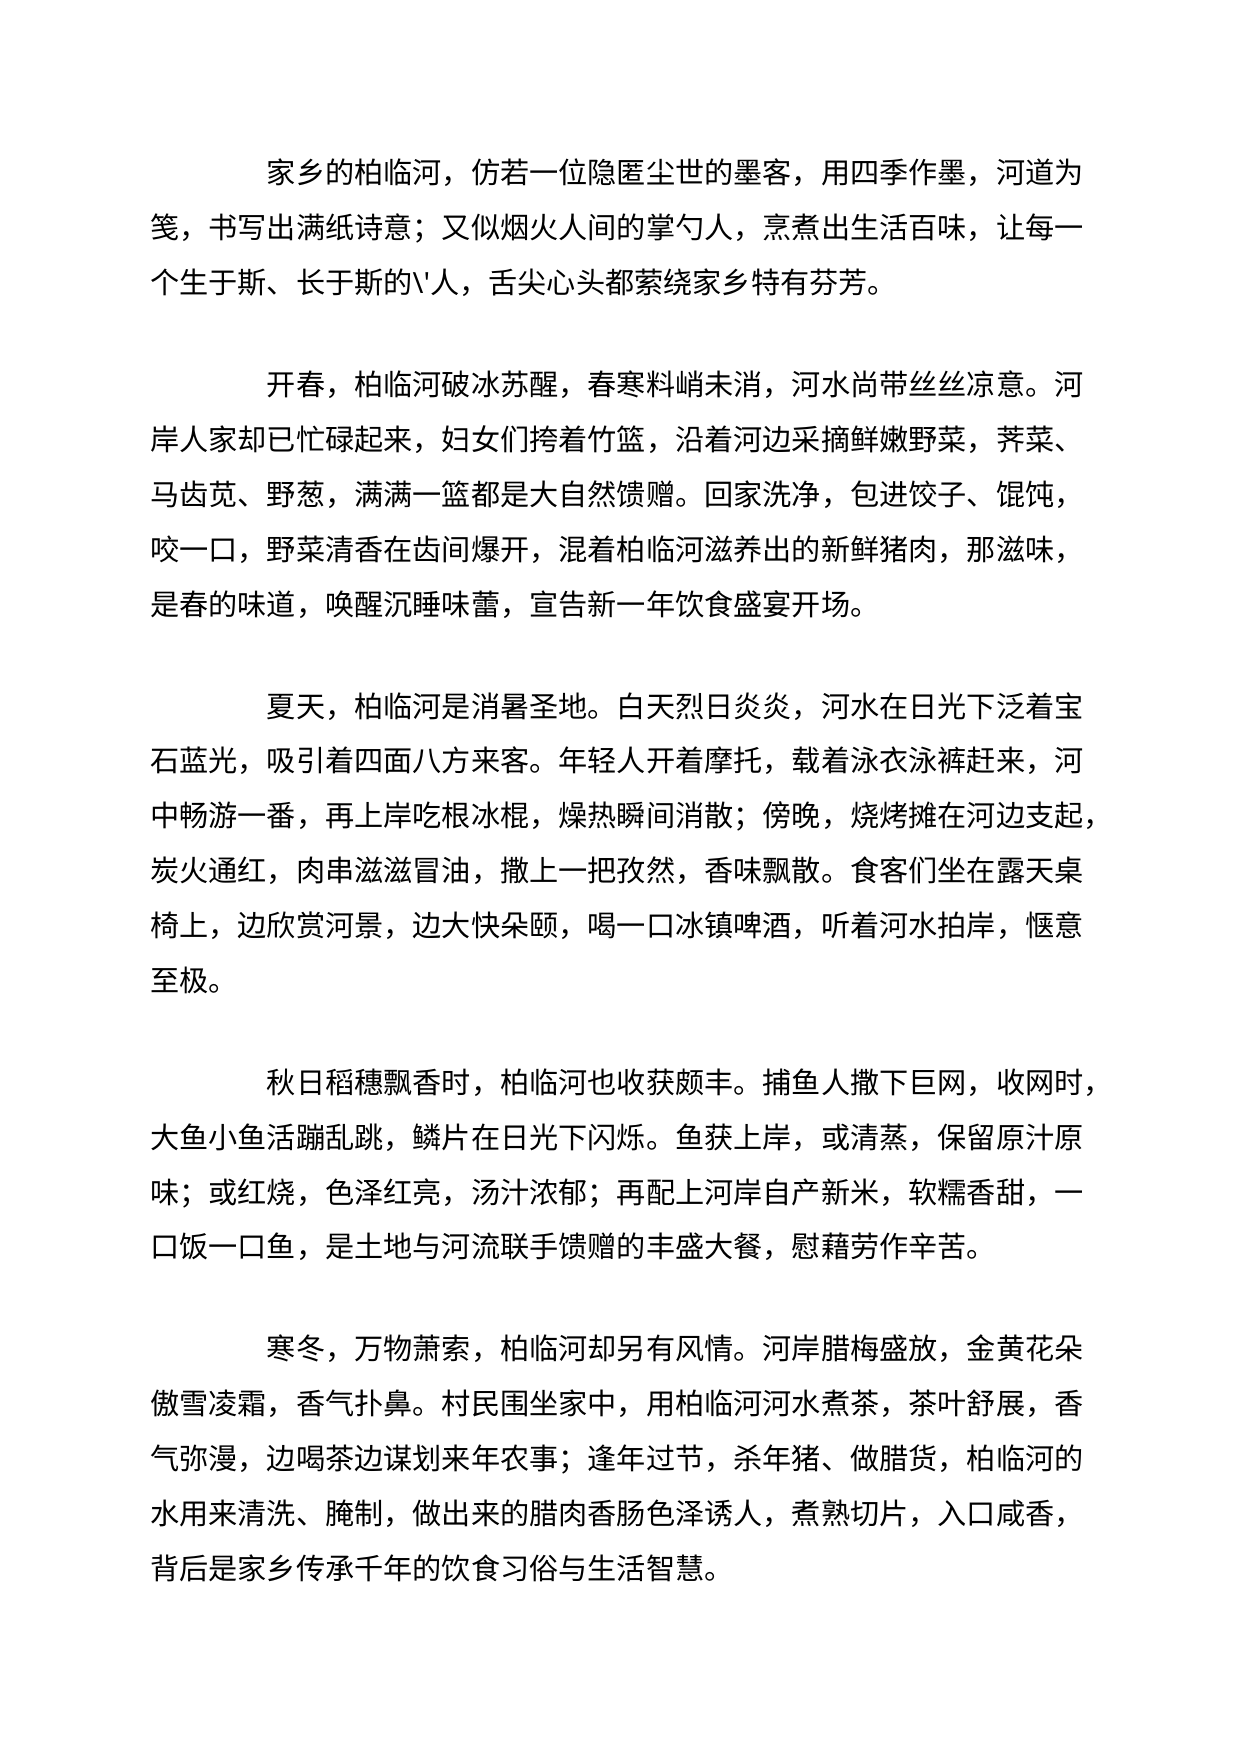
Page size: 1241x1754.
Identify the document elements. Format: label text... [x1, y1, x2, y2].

text 家乡的柏临河，仿若一位隐匿尘世的墨客，用四季作墨，河道为笺，书写出满纸诗意；又似烟火人间的掌勺人，烹煮出生活百味，让每一个生于斯、长于斯的\'人，舌尖心头都萦绕家乡特有芬芳。 [150, 150, 1090, 302]
text 秋日稻穗飘香时，柏临河也收获颇丰。捕鱼人撒下巨网，收网时，大鱼小鱼活蹦乱跳，鳞片在日光下闪烁。鱼获上岸，或清蒸，保留原汁原味；或红烧，色泽红亮，汤汁浓郁；再配上河岸自产新米，软糯香甜，一口饭一口鱼，是土地与河流联手馈赠的丰盛大餐，慰藉劳作辛苦。 [150, 1059, 1090, 1266]
text 开春，柏临河破冰苏醒，春寒料峭未消，河水尚带丝丝凉意。河岸人家却已忙碌起来，妇女们挎着竹篮，沿着河边采摘鲜嫩野菜，荠菜、马齿苋、野葱，满满一篮都是大自然馈赠。回家洗净，包进饺子、馄饨，咬一口，野菜清香在齿间爆开，混着柏临河滋养出的新鲜猪肉，那滋味，是春的味道，唤醒沉睡味蕾，宣告新一年饮食盛宴开场。 [150, 362, 1090, 624]
text 夏天，柏临河是消暑圣地。白天烈日炎炎，河水在日光下泛着宝石蓝光，吸引着四面八方来客。年轻人开着摩托，载着泳衣泳裤赶来，河中畅游一番，再上岸吃根冰棍，燥热瞬间消散；傍晚，烧烤摊在河边支起，炭火通红，肉串滋滋冒油，撒上一把孜然，香味飘散。食客们坐在露天桌椅上，边欣赏河景，边大快朵颐，喝一口冰镇啤酒，听着河水拍岸，惬意至极。 [150, 683, 1090, 1000]
text 寒冬，万物萧索，柏临河却另有风情。河岸腊梅盛放，金黄花朵傲雪凌霜，香气扑鼻。村民围坐家中，用柏临河河水煮茶，茶叶舒展，香气弥漫，边喝茶边谋划来年农事；逢年过节，杀年猪、做腊货，柏临河的水用来清洗、腌制，做出来的腊肉香肠色泽诱人，煮熟切片，入口咸香，背后是家乡传承千年的饮食习俗与生活智慧。 [150, 1326, 1090, 1588]
